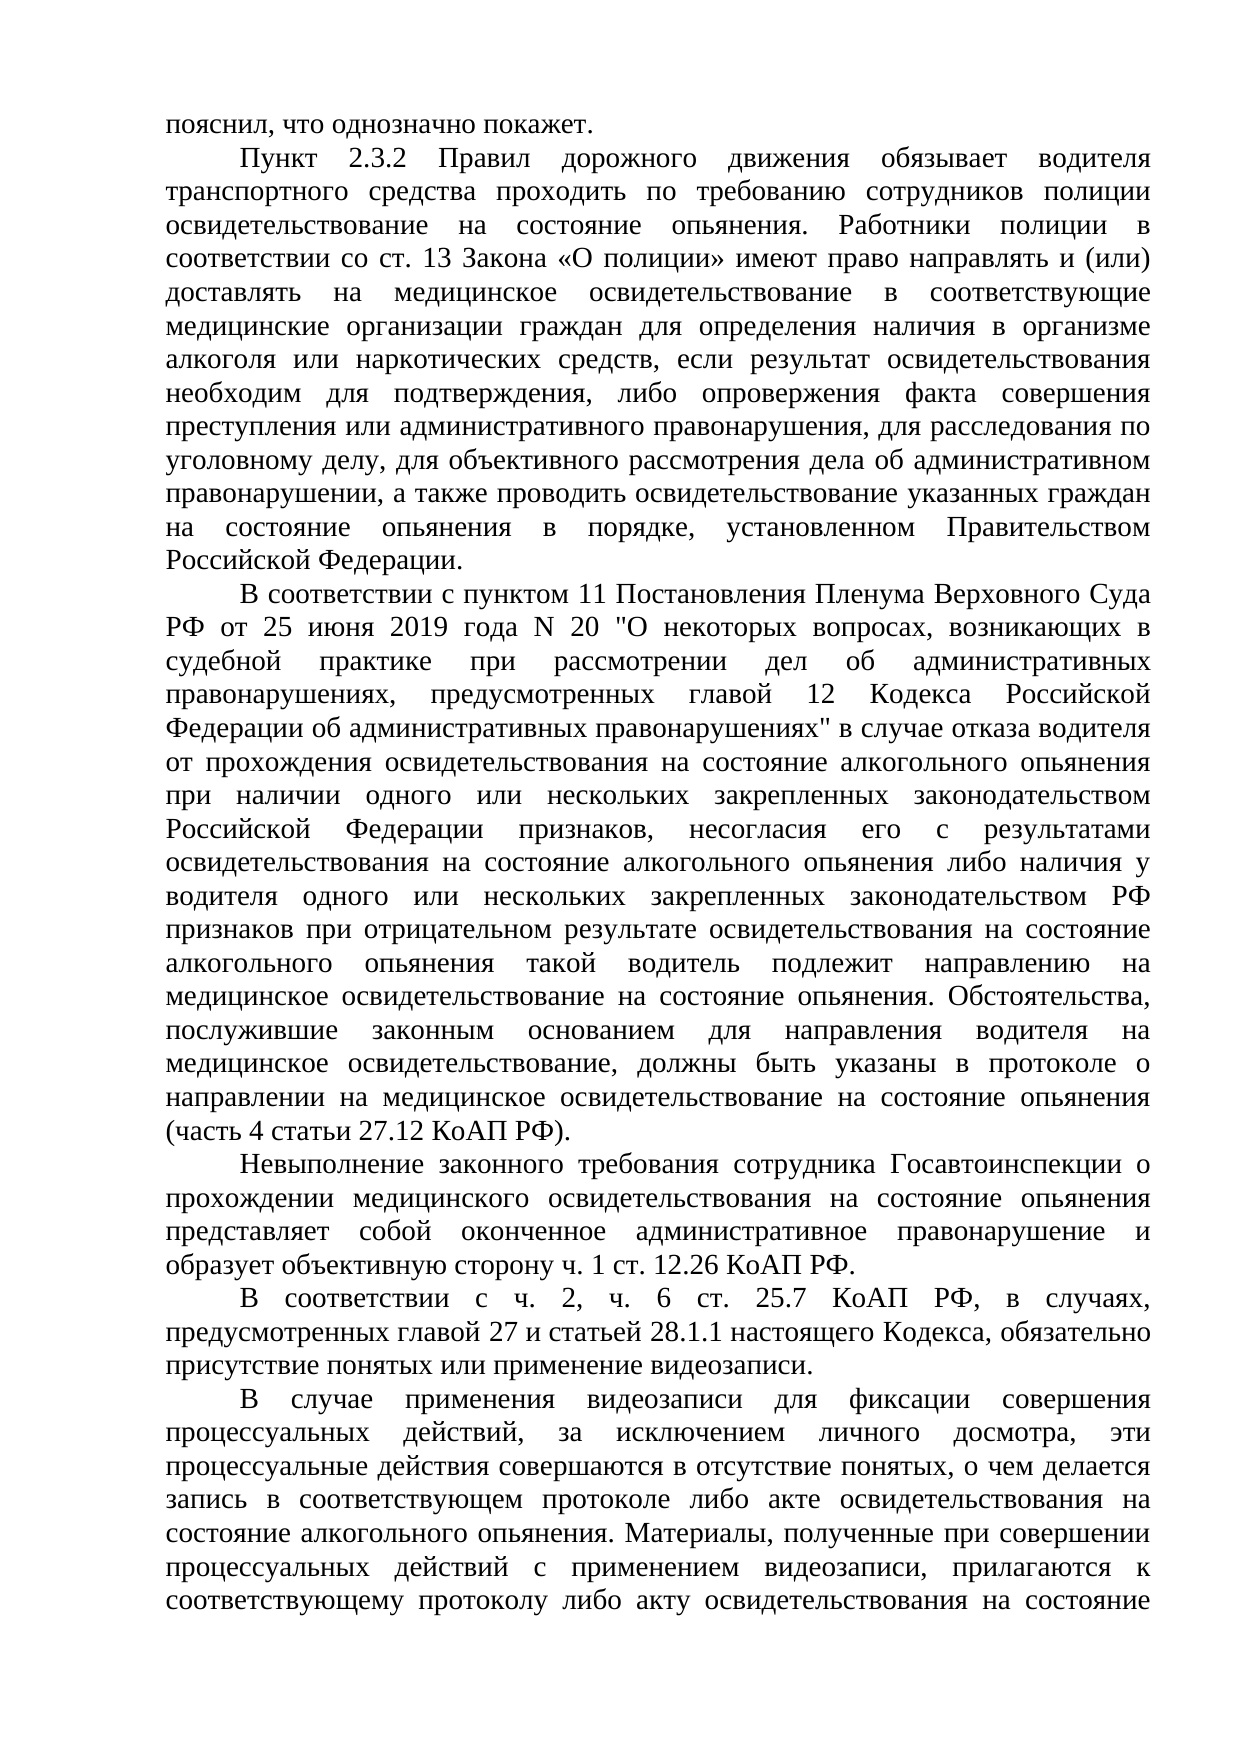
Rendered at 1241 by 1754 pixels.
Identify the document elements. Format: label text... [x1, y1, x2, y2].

text Пункт 2.3.2 Правил дорожного движения обязывает водителя транспортного средства проходить по требованию сотрудников полиции освидетельствование на состояние опьянения. Работники полиции в соответствии со ст. 13 Закона «О полиции» имеют право направлять и (или) доставлять на медицинское освидетельствование в соответствующие медицинские организации граждан для определения наличия в организме алкоголя или наркотических средств, если результат освидетельствования необходим для подтверждения, либо опровержения факта совершения преступления или административного правонарушения, для расследования по уголовному делу, для объективного рассмотрения дела об административном правонарушении, а также проводить освидетельствование указанных граждан на состояние опьянения в порядке, установленном Правительством Российской Федерации. [165, 140, 1152, 576]
text В соответствии с пунктом 11 Постановления Пленума Верховного Суда РФ от 25 июня 2019 года N 20 "О некоторых вопросах, возникающих в судебной практике при рассмотрении дел об административных правонарушениях, предусмотренных главой 12 Кодекса Российской Федерации об административных правонарушениях" в случае отказа водителя от прохождения освидетельствования на состояние алкогольного опьянения при наличии одного или нескольких закрепленных законодательством Российской Федерации признаков, несогласия его с результатами освидетельствования на состояние алкогольного опьянения либо наличия у водителя одного или нескольких закрепленных законодательством РФ признаков при отрицательном результате освидетельствования на состояние алкогольного опьянения такой водитель подлежит направлению на медицинское освидетельствование на состояние опьянения. Обстоятельства, послужившие законным основанием для направления водителя на медицинское освидетельствование, должны быть указаны в протоколе о направлении на медицинское освидетельствование на состояние опьянения (часть 4 статьи 27.12 КоАП РФ). [165, 576, 1152, 1146]
text В соответствии с ч. 2, ч. 6 ст. 25.7 КоАП РФ, в случаях, предусмотренных главой 27 и статьей 28.1.1 настоящего Кодекса, обязательно присутствие понятых или применение видеозаписи. [165, 1280, 1152, 1381]
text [165, 1381, 1152, 1616]
text Невыполнение законного требования сотрудника Госавтоинспекции о прохождении медицинского освидетельствования на состояние опьянения представляет собой оконченное административное правонарушение и образует объективную сторону ч. 1 ст. 12.26 КоАП РФ. [165, 1146, 1152, 1280]
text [165, 106, 1152, 140]
